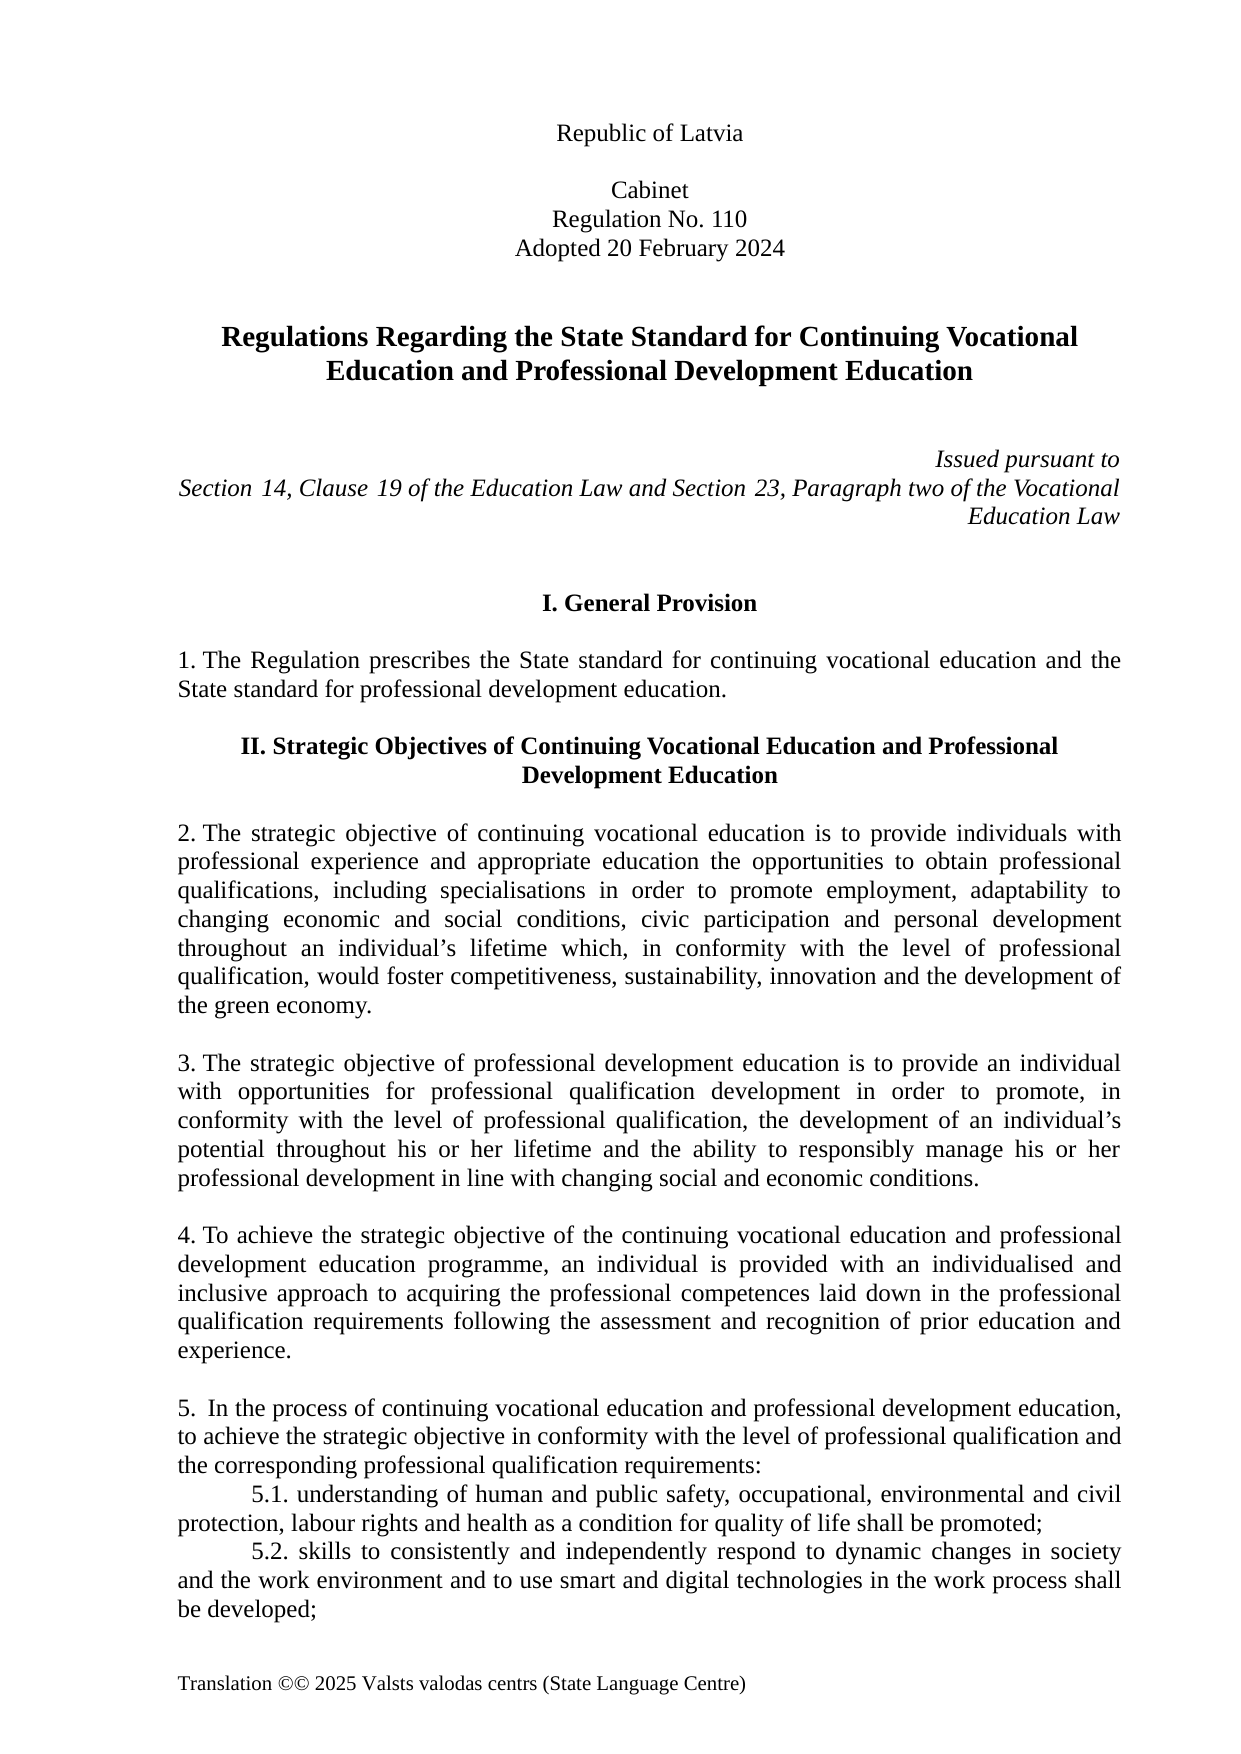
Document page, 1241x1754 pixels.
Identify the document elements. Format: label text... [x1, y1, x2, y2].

text Republic of Latvia [177, 118, 1122, 147]
text Regulation No. 110 [177, 204, 1122, 233]
text Section 14, Clause 19 of the Education Law and Section 23, Paragraph two of the Vocational Education Law [177, 473, 1122, 530]
text I. General Provision [177, 588, 1122, 616]
text 1. The Regulation prescribes the State standard for continuing vocational education and the State standard for professional development education. [177, 645, 1122, 703]
text Regulations Regarding the State Standard for Continuing Vocational Education and Professional Development Education [177, 319, 1122, 386]
text 5.1. understanding of human and public safety, occupational, environmental and civil protection, labour rights and health as a condition for quality of life shall be promoted; [177, 1479, 1122, 1536]
text II. Strategic Objectives of Continuing Vocational Education and Professional Development Education [177, 731, 1122, 789]
text 3. The strategic objective of professional development education is to provide an individual with opportunities for professional qualification development in order to promote, in conformity with the level of professional qualification, the development of an individual’s potential throughout his or her lifetime and the ability to responsibly manage his or her professional development in line with changing social and economic conditions. [177, 1048, 1122, 1191]
text 5. In the process of continuing vocational education and professional development education, to achieve the strategic objective in conformity with the level of professional qualification and the corresponding professional qualification requirements: [177, 1393, 1122, 1479]
text Adopted 20 February 2024 [177, 233, 1122, 262]
text Cabinet [177, 176, 1122, 204]
text 5.2. skills to consistently and independently respond to dynamic changes in society and the work environment and to use smart and digital technologies in the work process shall be developed; [177, 1536, 1122, 1623]
text Issued pursuant to [177, 444, 1122, 473]
text 2. The strategic objective of continuing vocational education is to provide individuals with professional experience and appropriate education the opportunities to obtain professional qualifications, including specialisations in order to promote employment, adaptability to changing economic and social conditions, civic participation and personal development throughout an individual’s lifetime which, in conformity with the level of professional qualification, would foster competitiveness, sustainability, innovation and the development of the green economy. [177, 818, 1122, 1019]
text 4. To achieve the strategic objective of the continuing vocational education and professional development education programme, an individual is provided with an individualised and inclusive approach to acquiring the professional competences laid down in the professional qualification requirements following the assessment and recognition of prior education and experience. [177, 1220, 1122, 1364]
